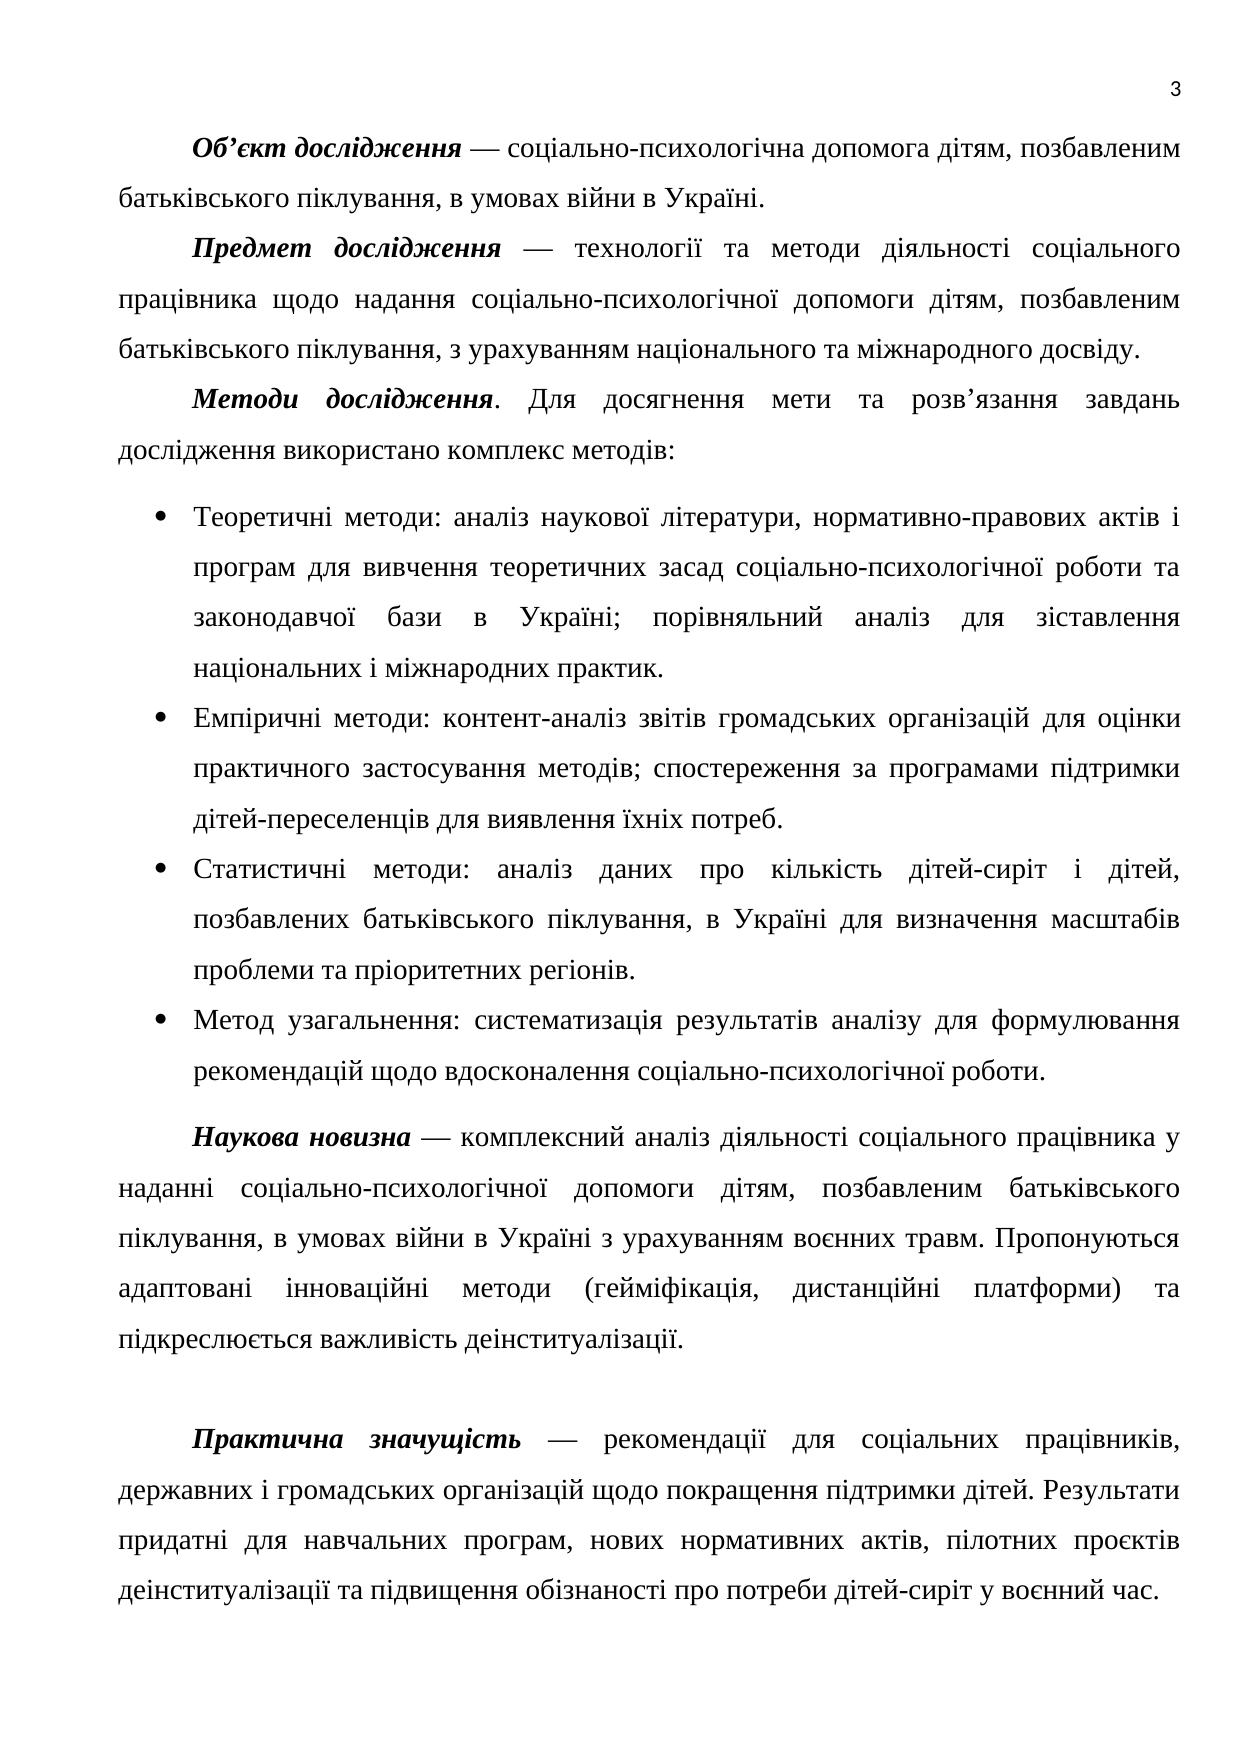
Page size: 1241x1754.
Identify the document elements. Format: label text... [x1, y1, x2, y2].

list Теоретичні методи: аналіз наукової літератури, нормативно-правових актів і програм для вивчення теоретичних засад соціально-психологічної роботи та законодавчої бази в Україні; порівняльний аналіз для зіставлення національних і міжнародних практик. [156, 499, 1181, 683]
text Предмет дослідження — технології та методи діяльності соціального працівника щодо надання соціально-психологічної допомоги дітям, позбавленим батьківського піклування, з урахуванням національного та міжнародного досвіду. [118, 231, 1181, 365]
text Об’єкт дослідження — соціально-психологічна допомога дітям, позбавленим батьківського піклування, в умовах війни в Україні. [118, 130, 1181, 214]
text Наукова новизна — комплексний аналіз діяльності соціального працівника у наданні соціально-психологічної допомоги дітям, позбавленим батьківського піклування, в умовах війни в Україні з урахуванням воєнних травм. Пропонуються адаптовані інноваційні методи (гейміфікація, дистанційні платформи) та підкреслюється важливість деінституалізації. [118, 1119, 1181, 1354]
list Емпіричні методи: контент-аналіз звітів громадських організацій для оцінки практичного застосування методів; спостереження за програмами підтримки дітей-переселенців для виявлення їхніх потреб. [156, 700, 1181, 834]
text Практична значущість — рекомендації для соціальних працівників, державних і громадських організацій щодо покращення підтримки дітей. Результати придатні для навчальних програм, нових нормативних актів, пілотних проєктів деінституалізації та підвищення обізнаності про потреби дітей-сиріт у воєнний час. [118, 1421, 1181, 1606]
text Методи дослідження. Для досягнення мети та розв’язання завдань дослідження використано комплекс методів: [118, 381, 1181, 465]
list Метод узагальнення: систематизація результатів аналізу для формулювання рекомендацій щодо вдосконалення соціально-психологічної роботи. [156, 1002, 1181, 1086]
list Статистичні методи: аналіз даних про кількість дітей-сиріт і дітей, позбавлених батьківського піклування, в Україні для визначення масштабів проблеми та пріоритетних регіонів. [156, 851, 1181, 985]
